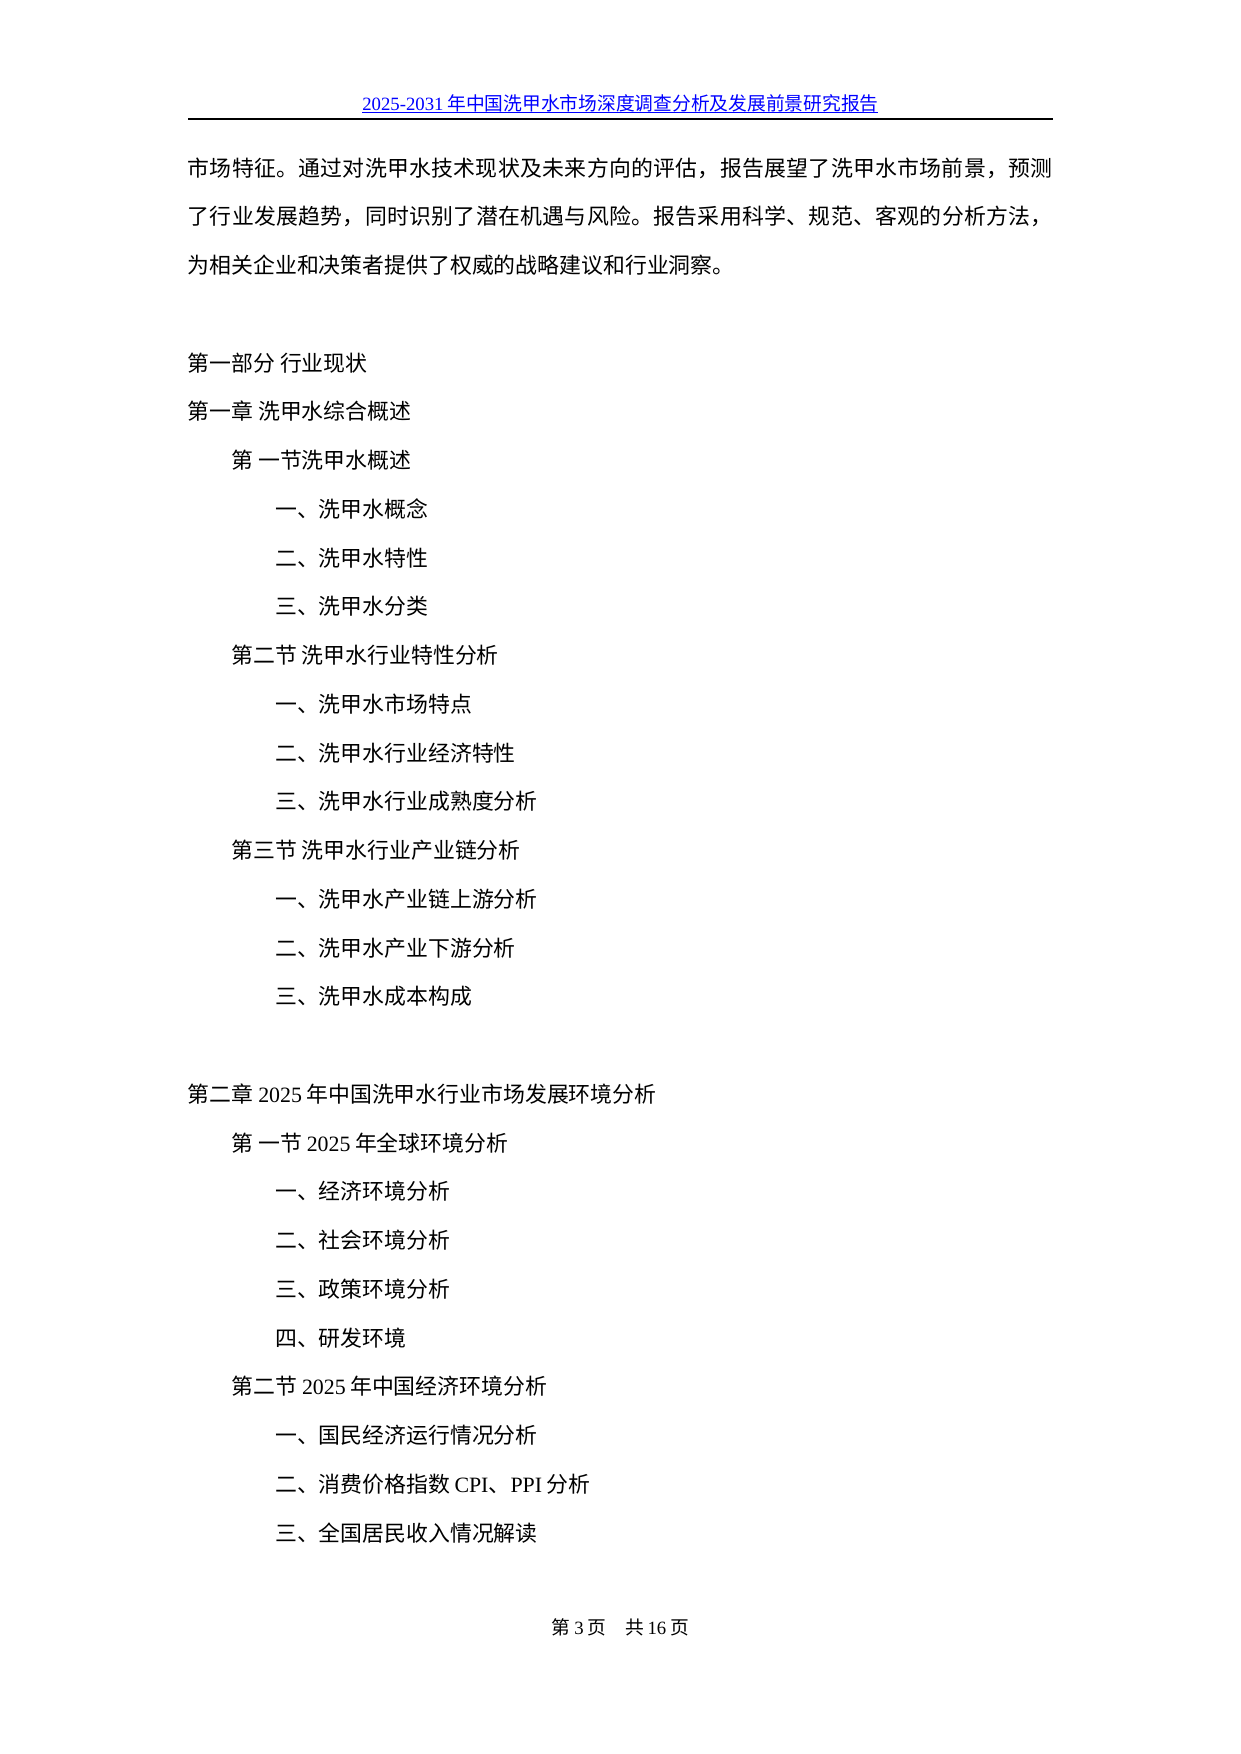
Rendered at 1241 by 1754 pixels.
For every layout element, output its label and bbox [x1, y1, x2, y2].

text [187, 150, 1053, 1548]
